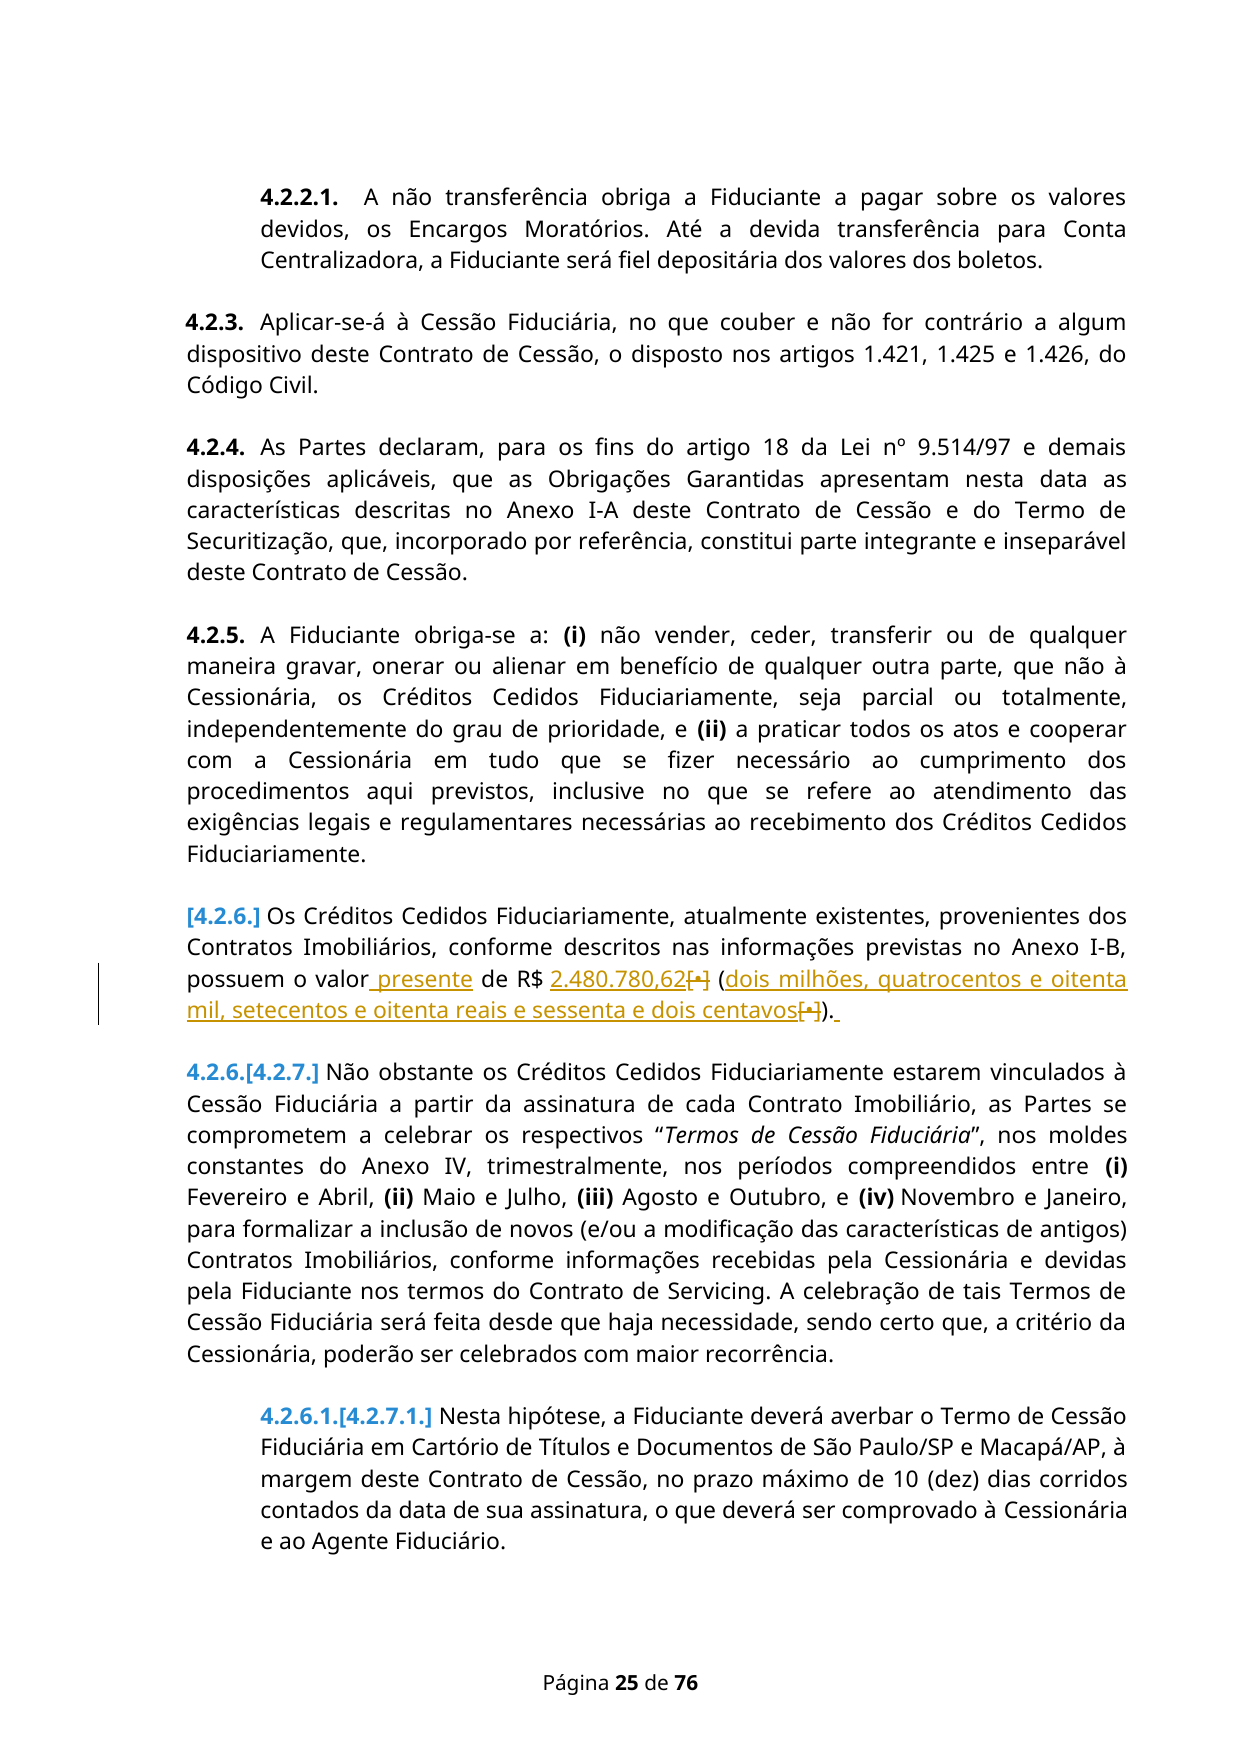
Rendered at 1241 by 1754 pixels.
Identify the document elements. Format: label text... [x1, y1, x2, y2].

list Aplicar-se-á à Cessão Fiduciária, no que couber e não for contrário a algum dispositivo deste Contrato de Cessão, o disposto nos artigos 1.421, 1.425 e 1.426, do Código Civil. [185, 306, 1128, 400]
list Não obstante os Créditos Cedidos Fiduciariamente estarem vinculados à Cessão Fiduciária a partir da assinatura de cada Contrato Imobiliário, as Partes se comprometem a celebrar os respectivos “Termos de Cessão Fiduciária”, nos moldes constantes do Anexo IV, trimestralmente, nos períodos compreendidos entre (i) Fevereiro e Abril, (ii) Maio e Julho, (iii) Agosto e Outubro, e (iv) Novembro e Janeiro, para formalizar a inclusão de novos (e/ou a modificação das características de antigos) Contratos Imobiliários, conforme informações recebidas pela Cessionária e devidas pela Fiduciante nos termos do Contrato de Servicing. A celebração de tais Termos de Cessão Fiduciária será feita desde que haja necessidade, sendo certo que, a critério da Cessionária, poderão ser celebrados com maior recorrência. [186, 1056, 1128, 1369]
list As Partes declaram, para os fins do artigo 18 da Lei nº 9.514/97 e demais disposições aplicáveis, que as Obrigações Garantidas apresentam nesta data as características descritas no Anexo I-A deste Contrato de Cessão e do Termo de Securitização, que, incorporado por referência, constitui parte integrante e inseparável deste Contrato de Cessão. [186, 431, 1128, 587]
list Os Créditos Cedidos Fiduciariamente, atualmente existentes, provenientes dos Contratos Imobiliários, conforme descritos nas informações previstas no Anexo I-B, possuem o valor de R$ (). [186, 900, 1128, 1025]
list Nesta hipótese, a Fiduciante deverá averbar o Termo de Cessão Fiduciária em Cartório de Títulos e Documentos de São Paulo/SP e Macapá/AP, à margem deste Contrato de Cessão, no prazo máximo de 10 (dez) dias corridos contados da data de sua assinatura, o que deverá ser comprovado à Cessionária e ao Agente Fiduciário. [260, 1400, 1128, 1556]
list A não transferência obriga a Fiduciante a pagar sobre os valores devidos, os Encargos Moratórios. Até a devida transferência para Conta Centralizadora, a Fiduciante será fiel depositária dos valores dos boletos. [260, 181, 1128, 275]
list A Fiduciante obriga-se a: (i) não vender, ceder, transferir ou de qualquer maneira gravar, onerar ou alienar em benefício de qualquer outra parte, que não à Cessionária, os Créditos Cedidos Fiduciariamente, seja parcial ou totalmente, independentemente do grau de prioridade, e (ii) a praticar todos os atos e cooperar com a Cessionária em tudo que se fizer necessário ao cumprimento dos procedimentos aqui previstos, inclusive no que se refere ao atendimento das exigências legais e regulamentares necessárias ao recebimento dos Créditos Cedidos Fiduciariamente. [186, 619, 1128, 869]
